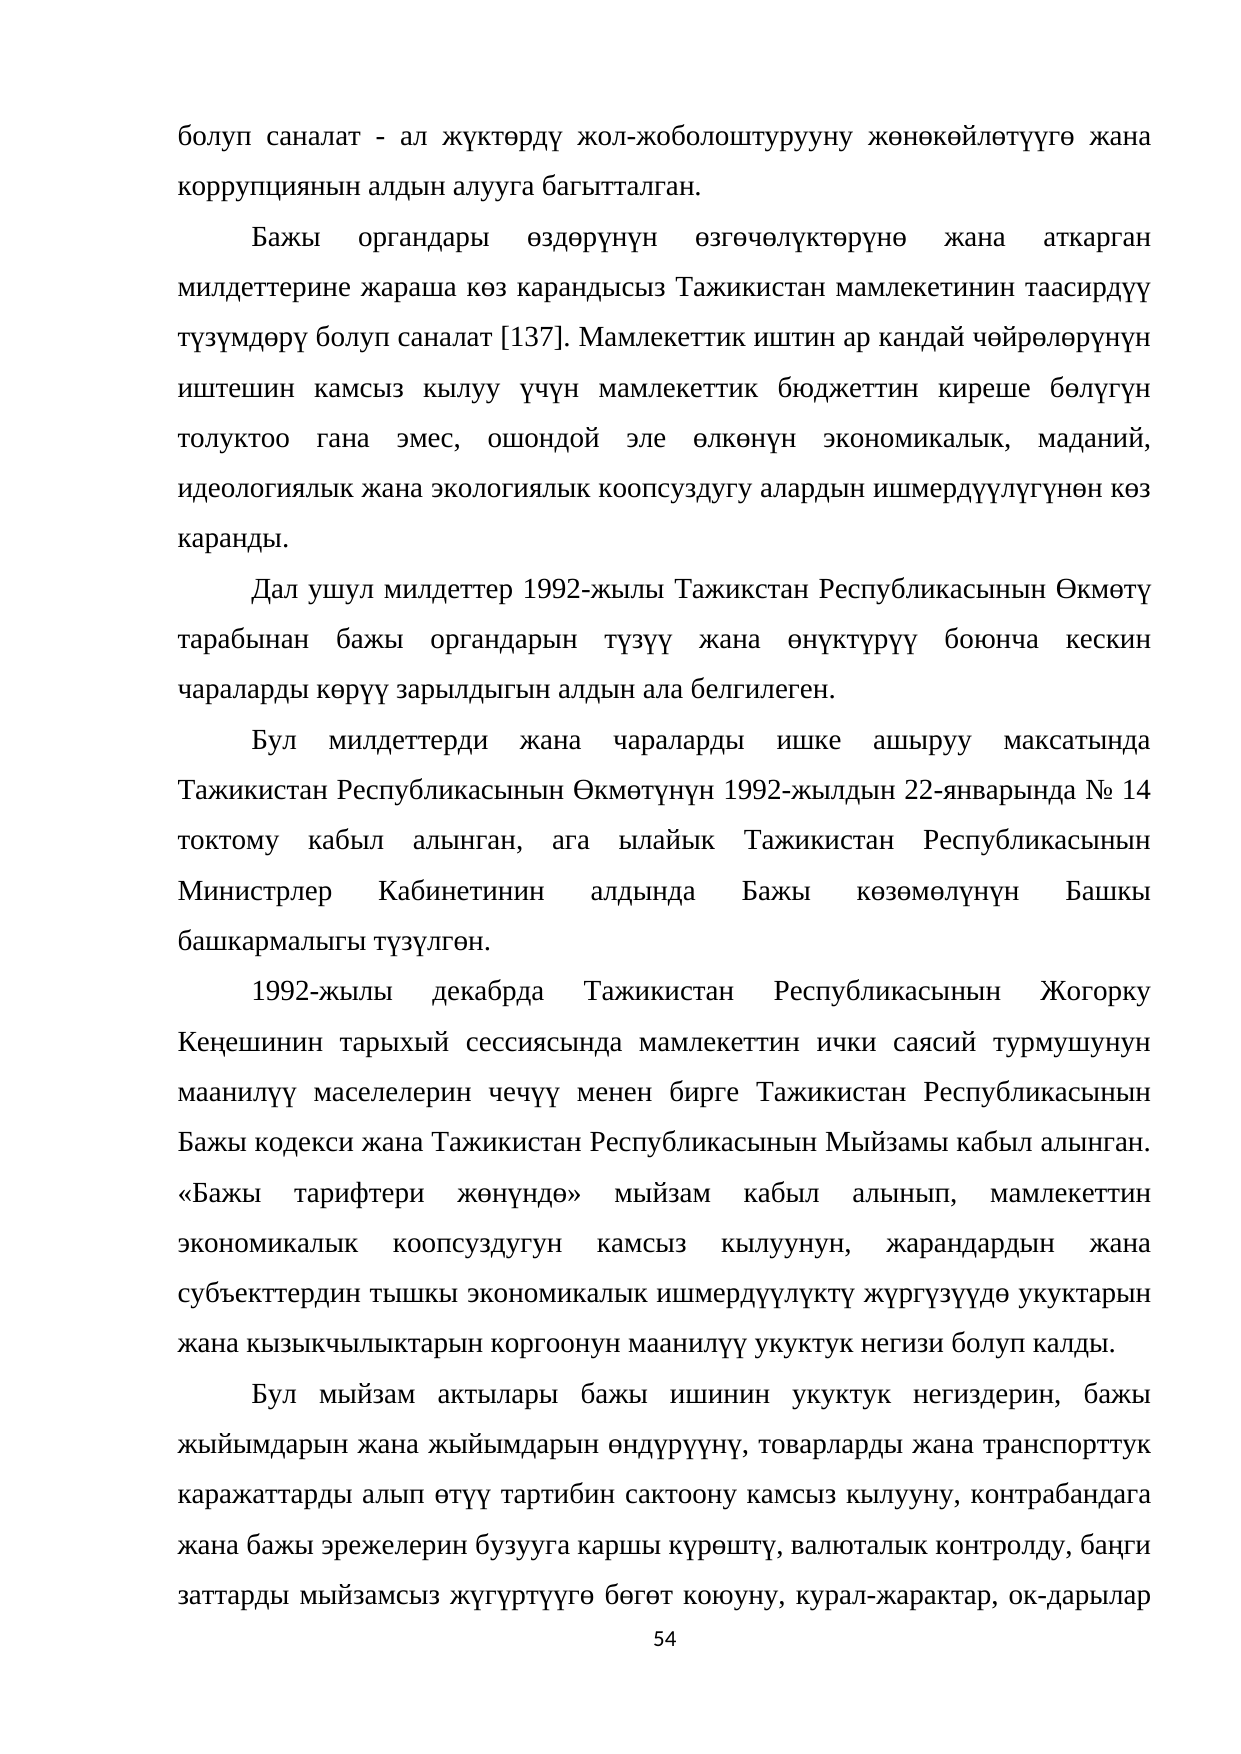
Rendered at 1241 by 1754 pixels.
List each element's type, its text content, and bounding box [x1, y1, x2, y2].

text Бажы органдары өздөрүнүн өзгөчөлүктөрүнө жана аткарган милдеттерине жараша көз карандысыз Тажикистан мамлекетинин таасирдүү түзүмдөрү болуп саналат [137]. Мамлекеттик иштин ар кандай чөйрөлөрүнүн иштешин камсыз кылуу үчүн мамлекеттик бюджеттин киреше бөлүгүн толуктоо гана эмес, ошондой эле өлкөнүн экономикалык, маданий, идеологиялык жана экологиялык коопсуздугу алардын ишмердүүлүгүнөн көз каранды. [177, 219, 1152, 554]
text Бул милдеттерди жана чараларды ишке ашыруу максатында Тажикистан Республикасынын Өкмөтүнүн 1992-жылдын 22-январында № 14 токтому кабыл алынган, ага ылайык Тажикистан Республикасынын Министрлер Кабинетинин алдында Бажы көзөмөлүнүн Башкы башкармалыгы түзүлгөн. [177, 722, 1152, 957]
text Дал ушул милдеттер 1992-жылы Тажикстан Республикасынын Өкмөтү тарабынан бажы органдарын түзүү жана өнүктүрүү боюнча кескин чараларды көрүү зарылдыгын алдын ала белгилеген. [177, 571, 1152, 705]
text 1992-жылы декабрда Тажикистан Республикасынын Жогорку Кеңешинин тарыхый сессиясында мамлекеттин ички саясий турмушунун маанилүү маселелерин чечүү менен бирге Тажикистан Республикасынын Бажы кодекси жана Тажикистан Республикасынын Мыйзамы кабыл алынган. «Бажы тарифтери жөнүндө» мыйзам кабыл алынып, мамлекеттин экономикалык коопсуздугун камсыз кылуунун, жарандардын жана субъекттердин тышкы экономикалык ишмердүүлүктү жүргүзүүдө укуктарын жана кызыкчылыктарын коргоонун маанилүү укуктук негизи болуп калды. [177, 973, 1152, 1359]
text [177, 118, 1152, 202]
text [177, 1376, 1152, 1611]
